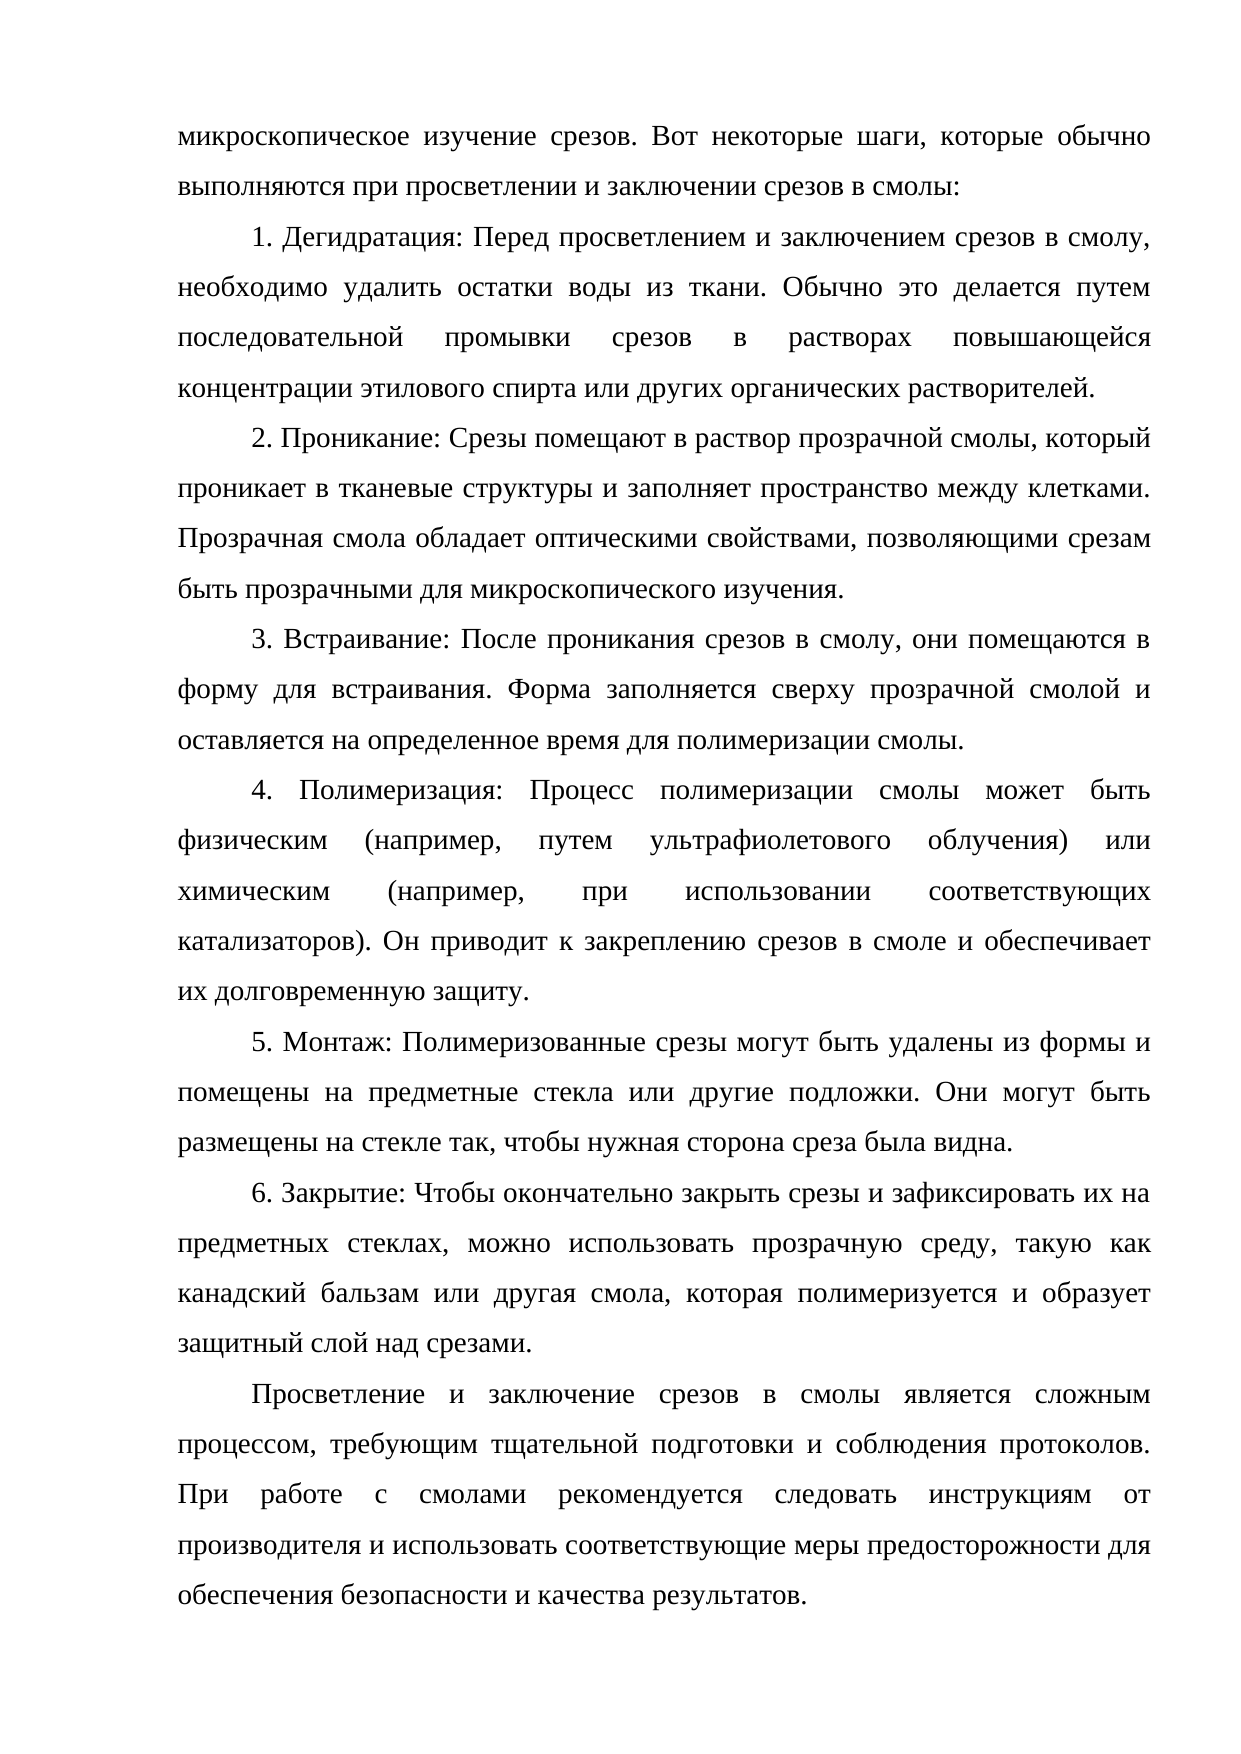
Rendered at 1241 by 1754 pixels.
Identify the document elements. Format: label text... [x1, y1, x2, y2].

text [177, 118, 1152, 202]
text 5. Монтаж: Полимеризованные срезы могут быть удалены из формы и помещены на предметные стекла или другие подложки. Они могут быть размещены на стекле так, чтобы нужная сторона среза была видна. [177, 1024, 1152, 1158]
text 4. Полимеризация: Процесс полимеризации смолы может быть физическим (например, путем ультрафиолетового облучения) или химическим (например, при использовании соответствующих катализаторов). Он приводит к закреплению срезов в смоле и обеспечивает их долговременную защиту. [177, 772, 1152, 1007]
text 1. Дегидратация: Перед просветлением и заключением срезов в смолу, необходимо удалить остатки воды из ткани. Обычно это делается путем последовательной промывки срезов в растворах повышающейся концентрации этилового спирта или других органических растворителей. [177, 219, 1152, 403]
text 3. Встраивание: После проникания срезов в смолу, они помещаются в форму для встраивания. Форма заполняется сверху прозрачной смолой и оставляется на определенное время для полимеризации смолы. [177, 621, 1152, 755]
text Просветление и заключение срезов в смолы является сложным процессом, требующим тщательной подготовки и соблюдения протоколов. При работе с смолами рекомендуется следовать инструкциям от производителя и использовать соответствующие меры предосторожности для обеспечения безопасности и качества результатов. [177, 1376, 1152, 1611]
text 6. Закрытие: Чтобы окончательно закрыть срезы и зафиксировать их на предметных стеклах, можно использовать прозрачную среду, такую как канадский бальзам или другая смола, которая полимеризуется и образует защитный слой над срезами. [177, 1175, 1152, 1359]
text 2. Проникание: Срезы помещают в раствор прозрачной смолы, который проникает в тканевые структуры и заполняет пространство между клетками. Прозрачная смола обладает оптическими свойствами, позволяющими срезам быть прозрачными для микроскопического изучения. [177, 420, 1152, 604]
